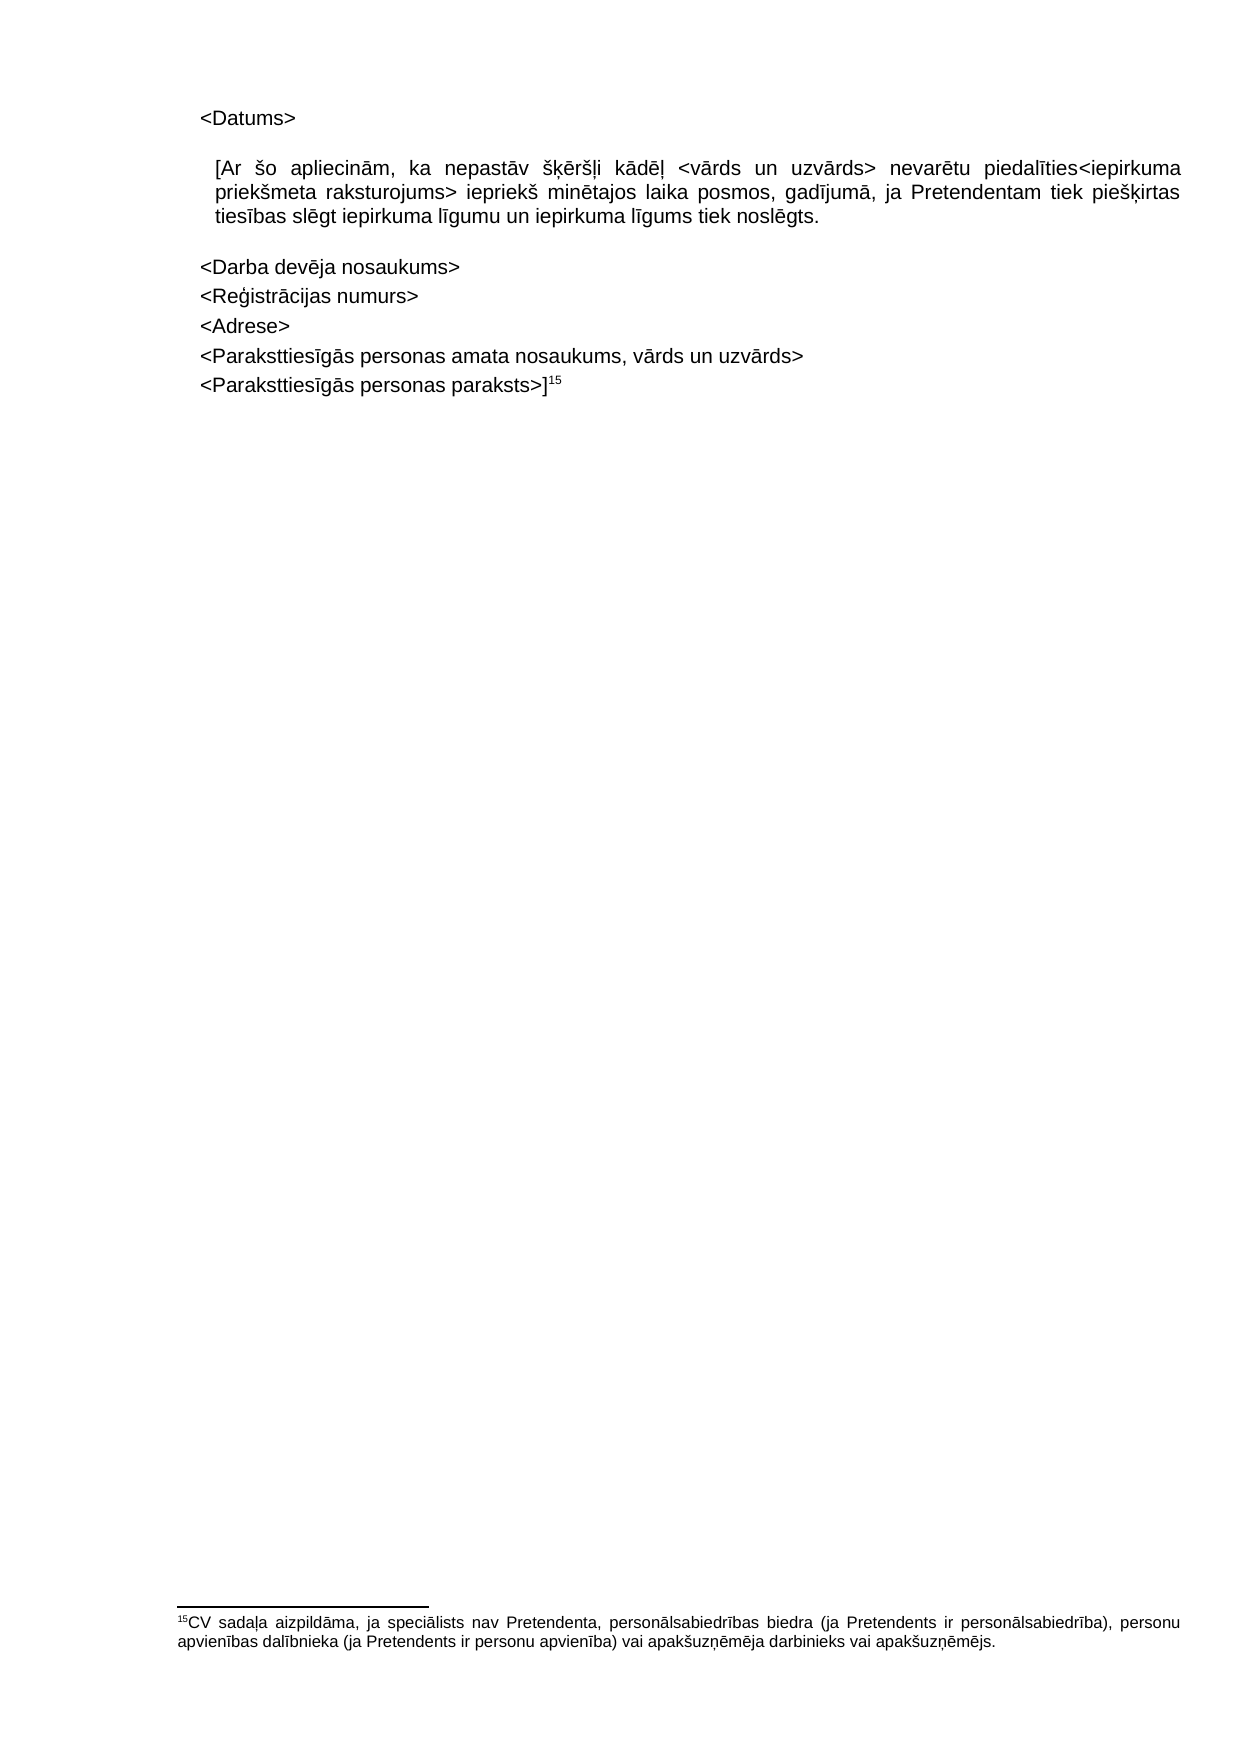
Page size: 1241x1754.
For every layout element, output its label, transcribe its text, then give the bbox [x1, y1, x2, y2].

table_cell <Paraksttiesīgās personas amata nosaukums, vārds un uzvārds> [189, 341, 816, 370]
text [Ar šo apliecinām, ka nepastāv šķēršļi kādēļ <vārds un uzvārds> nevarētu piedalīties<iepirkuma priekšmeta raksturojums> iepriekš minētajos laika posmos, gadījumā, ja Pretendentam tiek piešķirtas tiesības slēgt iepirkuma līgumu un iepirkuma līgums tiek noslēgts. [215, 156, 1181, 228]
table_cell <Datums> [189, 103, 374, 132]
table_cell <Paraksttiesīgās personas paraksts>] [189, 370, 816, 400]
table_cell <Adrese> [189, 311, 816, 341]
table_header <Darba devēja nosaukums> [189, 252, 816, 282]
table_cell <Reģistrācijas numurs> [189, 282, 816, 311]
